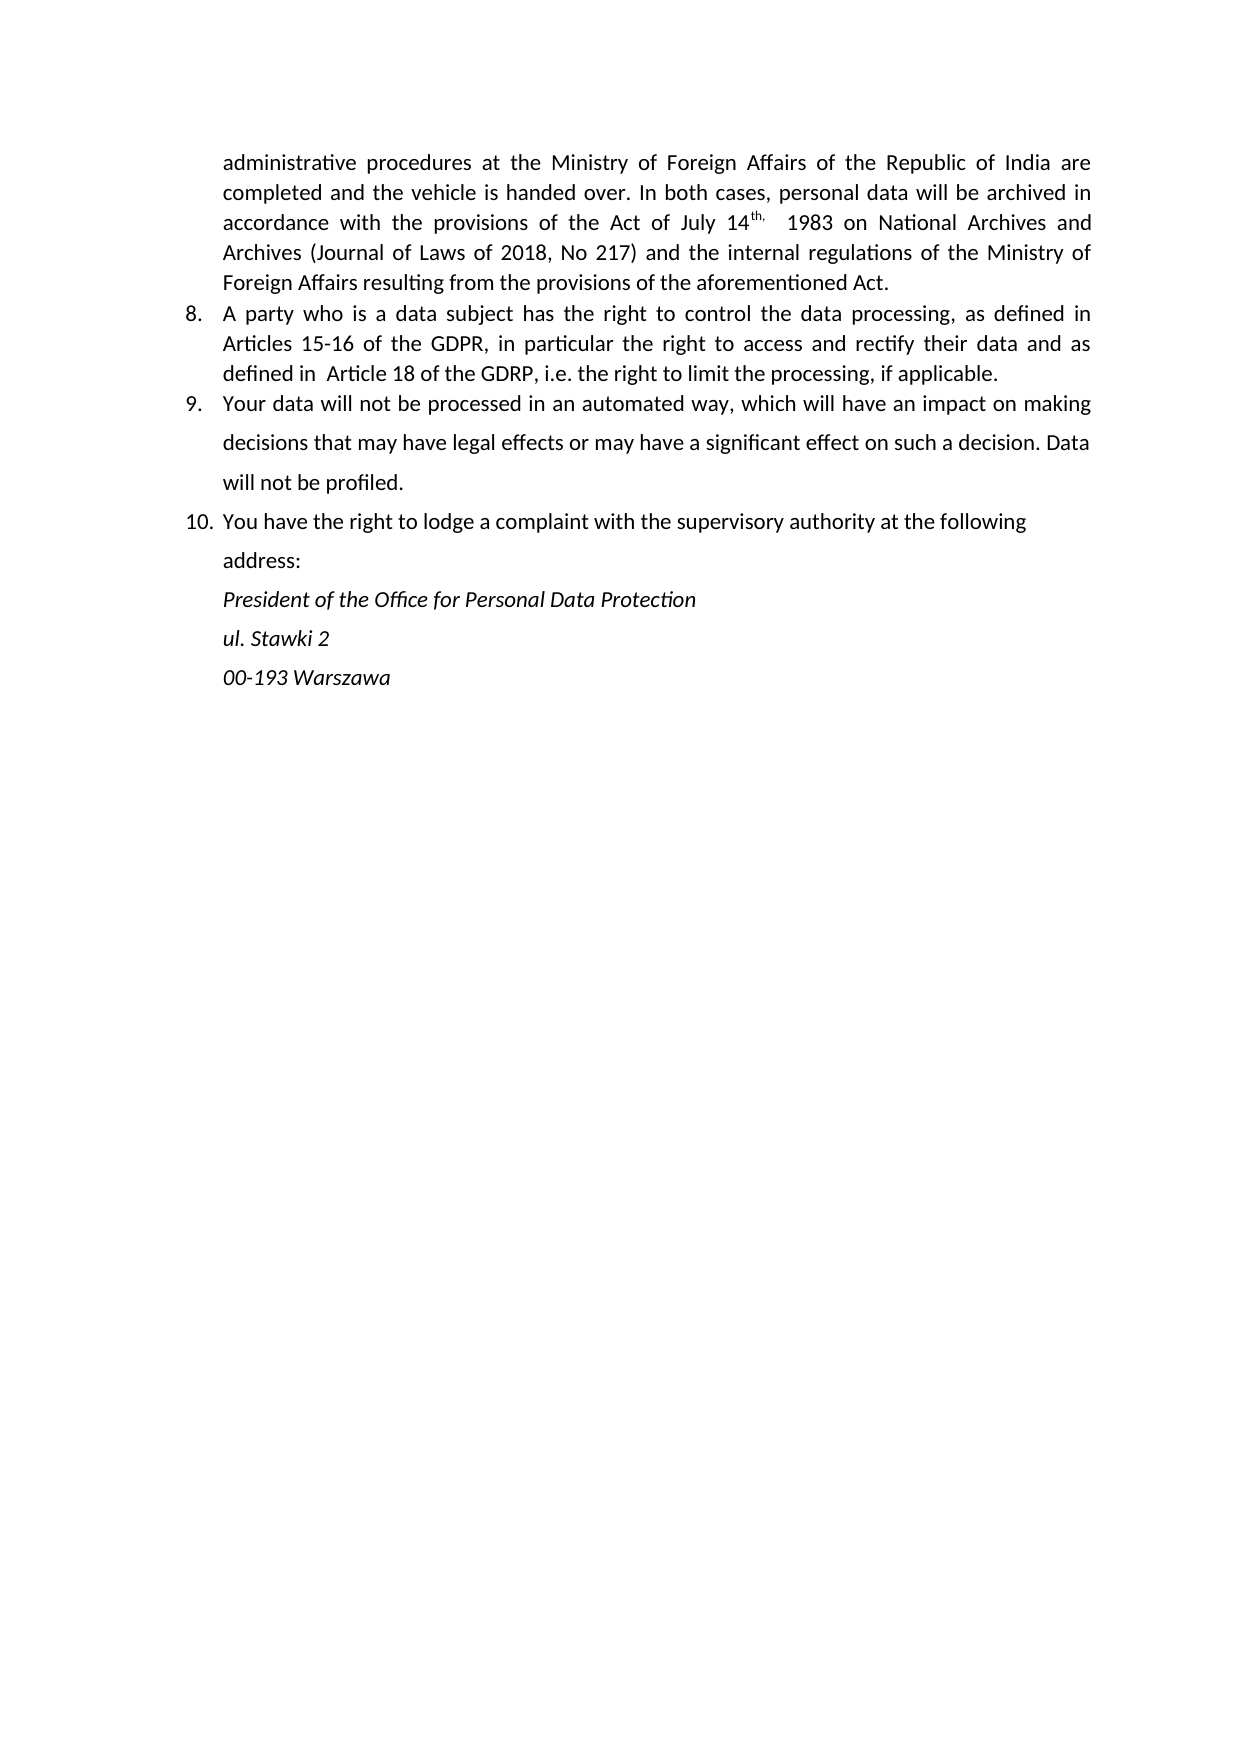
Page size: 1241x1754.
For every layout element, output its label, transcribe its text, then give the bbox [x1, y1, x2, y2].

list President of the Office for Personal Data Protection [223, 585, 1093, 613]
list ul. Stawki 2 [223, 624, 1093, 652]
list 00-193 Warszawa [223, 663, 1093, 691]
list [185, 148, 1093, 296]
list You have the right to lodge a complaint with the supervisory authority at the following address: [185, 507, 1093, 574]
list Your data will not be processed in an automated way, which will have an impact on making decisions that may have legal effects or may have a significant effect on such a decision. Data will not be profiled. [185, 389, 1093, 496]
list A party who is a data subject has the right to control the data processing, as defined in Articles 15-16 of the GDPR, in particular the right to access and rectify their data and as defined in Article 18 of the GDRP, i.e. the right to limit the processing, if applicable. [185, 299, 1093, 387]
